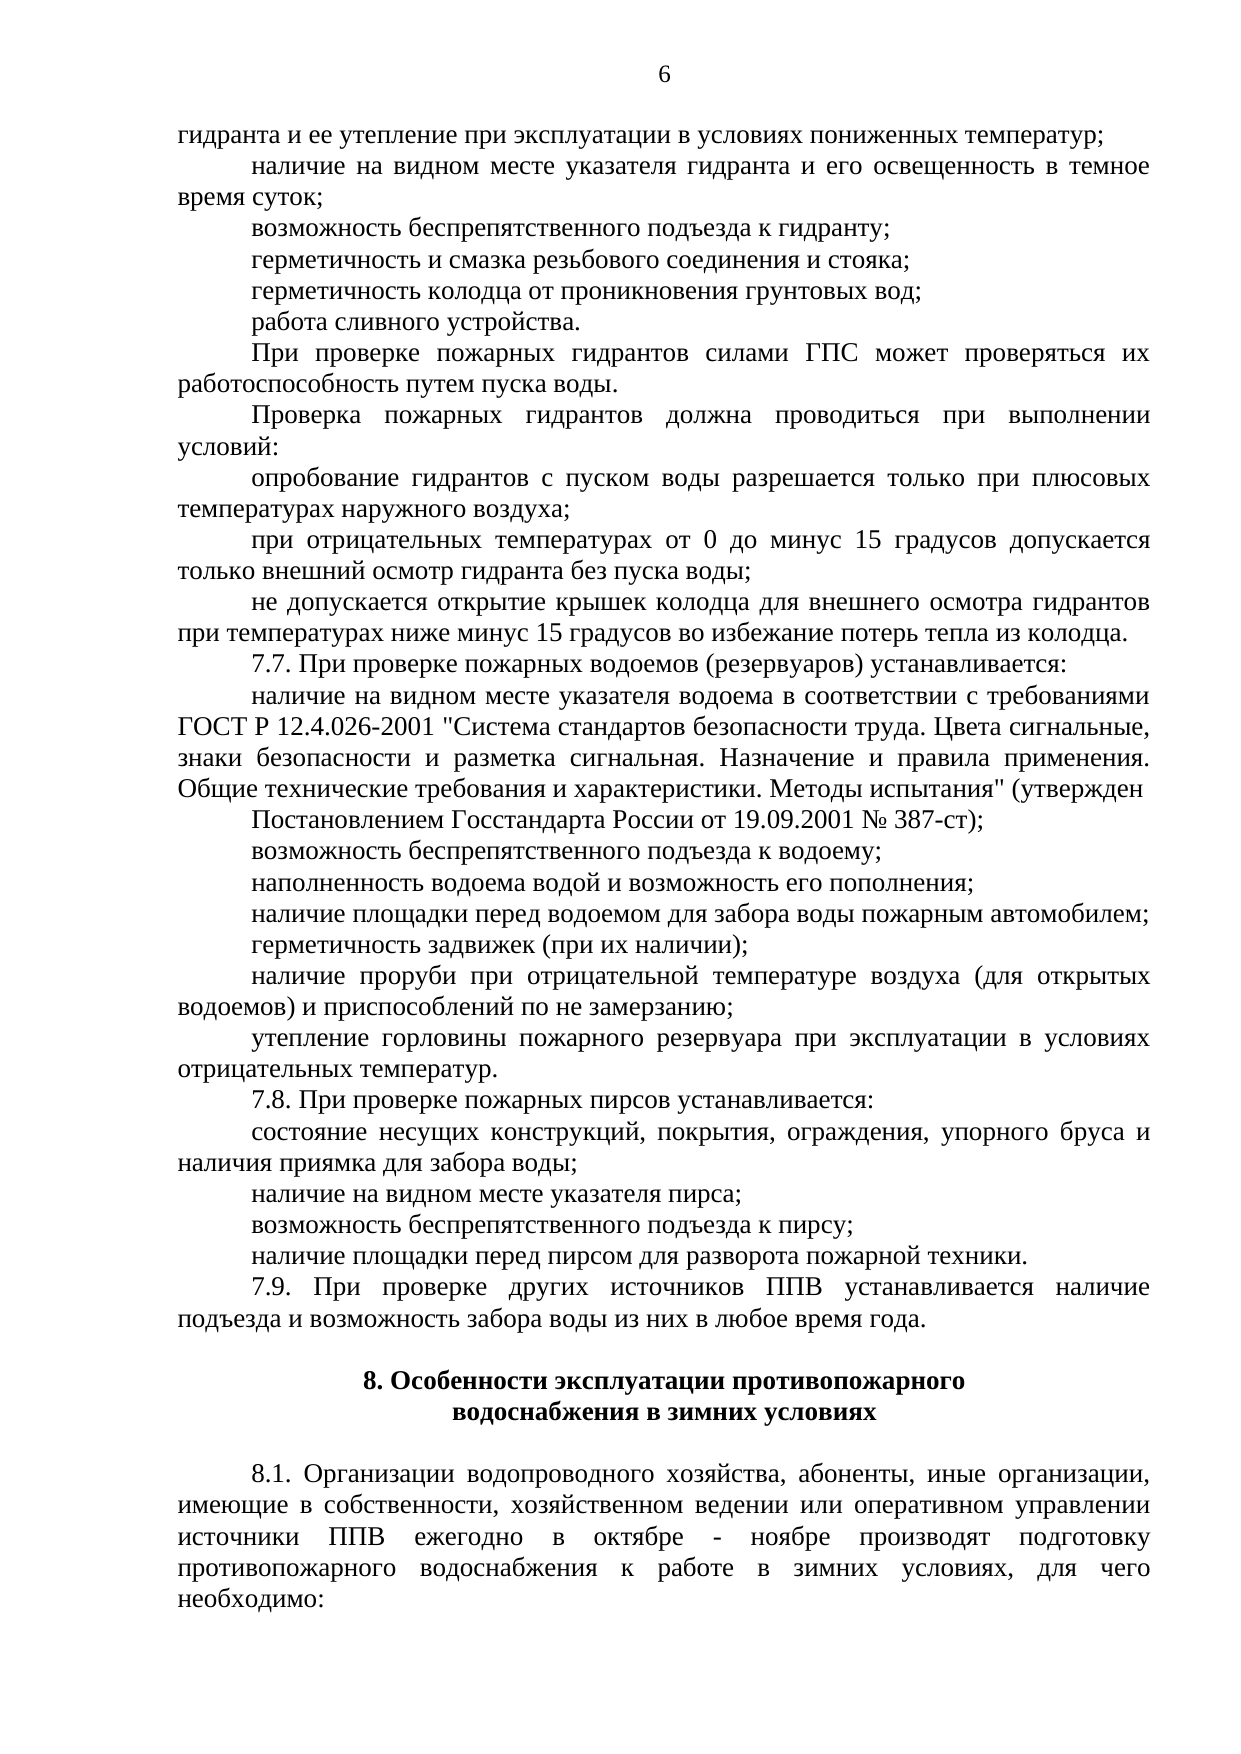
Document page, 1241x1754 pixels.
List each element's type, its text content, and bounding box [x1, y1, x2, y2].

text Постановлением Госстандарта России от 19.09.2001 № 387-ст); [177, 803, 1152, 834]
text возможность беспрепятственного подъезда к гидранту; [177, 212, 1152, 243]
text При проверке пожарных гидрантов силами ГПС может проверяться их работоспособность путем пуска воды. [177, 336, 1152, 398]
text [177, 118, 1152, 149]
text наличие площадки перед пирсом для разворота пожарной техники. [177, 1239, 1152, 1271]
text возможность беспрепятственного подъезда к пирсу; [177, 1208, 1152, 1239]
text работа сливного устройства. [177, 305, 1152, 336]
text утепление горловины пожарного резервуара при эксплуатации в условиях отрицательных температур. [177, 1021, 1152, 1084]
text наличие на видном месте указателя пирса; [177, 1177, 1152, 1208]
text 7.8. При проверке пожарных пирсов устанавливается: [177, 1084, 1152, 1115]
text наличие на видном месте указателя водоема в соответствии с требованиями ГОСТ Р 12.4.026-2001 "Система стандартов безопасности труда. Цвета сигнальные, знаки безопасности и разметка сигнальная. Назначение и правила применения. Общие технические требования и характеристики. Методы испытания" (утвержден [177, 679, 1152, 803]
text наличие на видном месте указателя гидранта и его освещенность в темное время суток; [177, 149, 1152, 212]
text герметичность и смазка резьбового соединения и стояка; [177, 243, 1152, 274]
text водоснабжения в зимних условиях [177, 1395, 1152, 1426]
text 7.7. При проверке пожарных водоемов (резервуаров) устанавливается: [177, 648, 1152, 679]
text 7.9. При проверке других источников ППВ устанавливается наличие подъезда и возможность забора воды из них в любое время года. [177, 1271, 1152, 1333]
text наличие площадки перед водоемом для забора воды пожарным автомобилем; [177, 897, 1152, 928]
text не допускается открытие крышек колодца для внешнего осмотра гидрантов при температурах ниже минус 15 градусов во избежание потерь тепла из колодца. [177, 585, 1152, 648]
text герметичность задвижек (при их наличии); [177, 928, 1152, 959]
text Проверка пожарных гидрантов должна проводиться при выполнении условий: [177, 398, 1152, 461]
text наполненность водоема водой и возможность его пополнения; [177, 866, 1152, 897]
text 8. Особенности эксплуатации противопожарного [177, 1364, 1152, 1395]
text возможность беспрепятственного подъезда к водоему; [177, 834, 1152, 866]
text состояние несущих конструкций, покрытия, ограждения, упорного бруса и наличия приямка для забора воды; [177, 1115, 1152, 1177]
text при отрицательных температурах от 0 до минус 15 градусов допускается только внешний осмотр гидранта без пуска воды; [177, 523, 1152, 585]
text герметичность колодца от проникновения грунтовых вод; [177, 274, 1152, 305]
text наличие проруби при отрицательной температуре воздуха (для открытых водоемов) и приспособлений по не замерзанию; [177, 959, 1152, 1021]
text 8.1. Организации водопроводного хозяйства, абоненты, иные организации, имеющие в собственности, хозяйственном ведении или оперативном управлении источники ППВ ежегодно в октябре - ноябре производят подготовку противопожарного водоснабжения к работе в зимних условиях, для чего необходимо: [177, 1457, 1152, 1613]
text опробование гидрантов с пуском воды разрешается только при плюсовых температурах наружного воздуха; [177, 461, 1152, 523]
